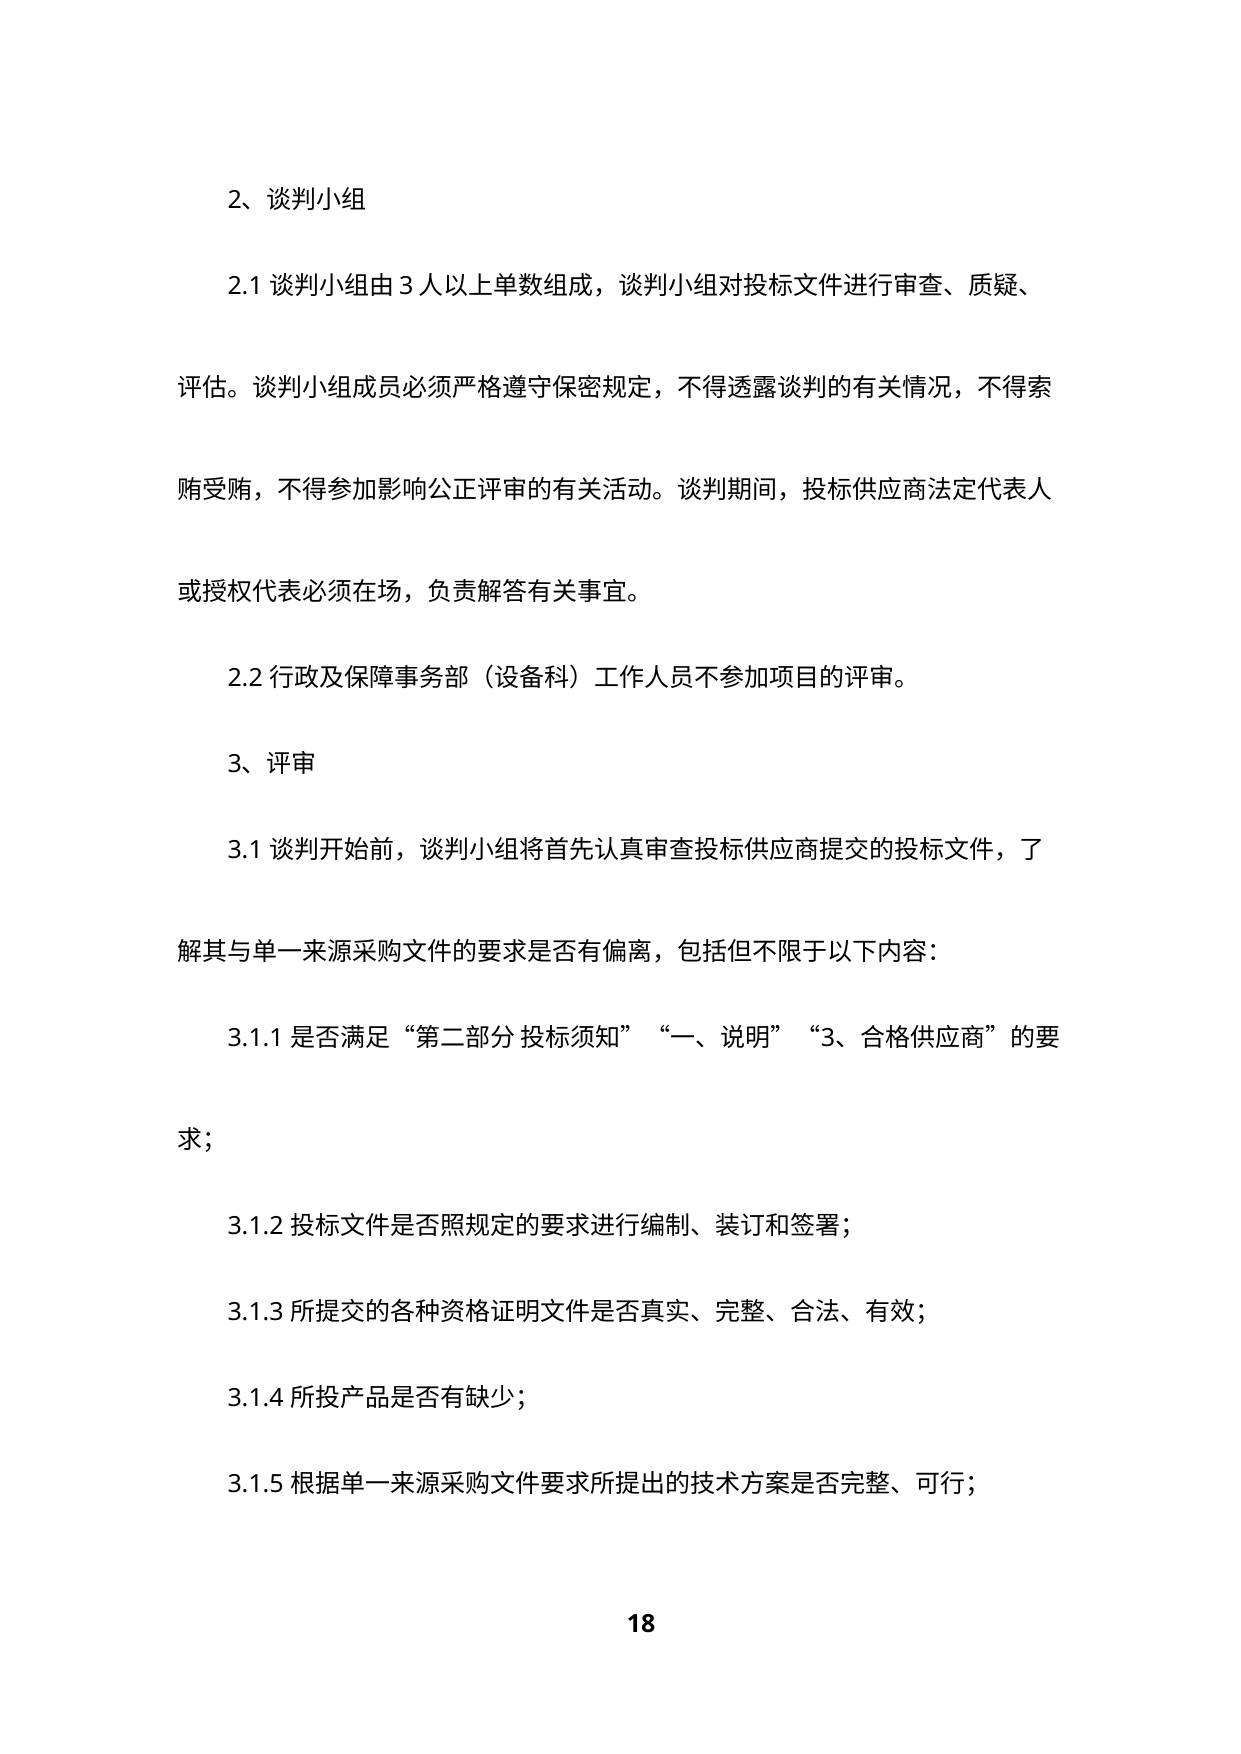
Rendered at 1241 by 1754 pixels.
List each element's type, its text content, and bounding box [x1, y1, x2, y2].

text 3.1 谈判开始前，谈判小组将首先认真审查投标供应商提交的投标文件，了解其与单一来源采购文件的要求是否有偏离，包括但不限于以下内容： [177, 814, 1063, 983]
text 3.1.5 根据单一来源采购文件要求所提出的技术方案是否完整、可行； [177, 1448, 1063, 1516]
text 3.1.2 投标文件是否照规定的要求进行编制、装订和签署； [177, 1189, 1063, 1257]
text 3.1.4 所投产品是否有缺少； [177, 1362, 1063, 1429]
text 2.1 谈判小组由3人以上单数组成，谈判小组对投标文件进行审查、质疑、评估。谈判小组成员必须严格遵守保密规定，不得透露谈判的有关情况，不得索贿受贿，不得参加影响公正评审的有关活动。谈判期间，投标供应商法定代表人或授权代表必须在场，负责解答有关事宜。 [177, 250, 1063, 623]
text 3、评审 [177, 728, 1063, 796]
text 3.1.3 所提交的各种资格证明文件是否真实、完整、合法、有效； [177, 1276, 1063, 1343]
text 3.1.1 是否满足“第二部分 投标须知”“一、说明”“3、合格供应商”的要求； [177, 1002, 1063, 1171]
text 2、谈判小组 [177, 164, 1063, 232]
text 2.2 行政及保障事务部（设备科）工作人员不参加项目的评审。 [177, 642, 1063, 709]
